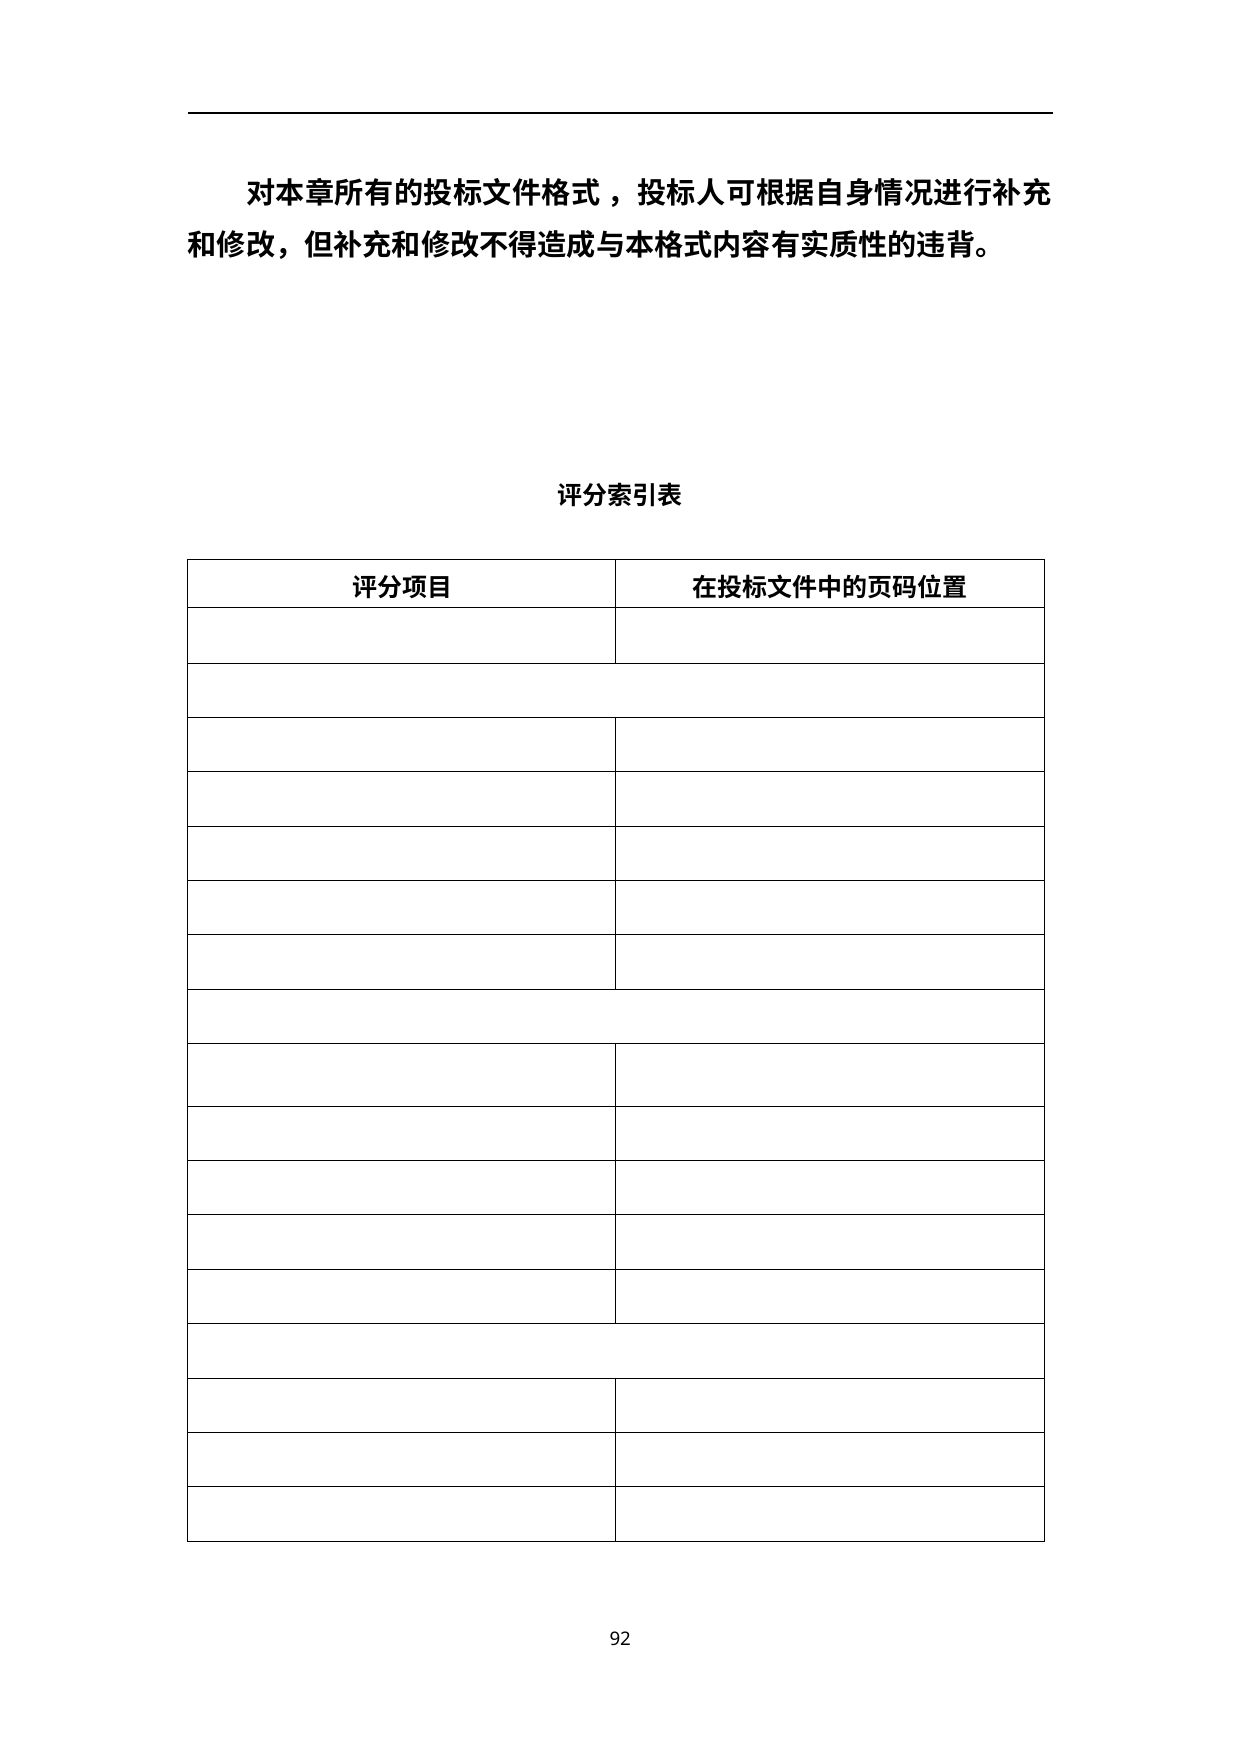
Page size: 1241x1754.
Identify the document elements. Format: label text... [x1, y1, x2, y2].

table_cell [188, 772, 615, 826]
table_cell [188, 608, 615, 662]
table_cell [616, 827, 1044, 880]
table_cell [616, 1433, 1044, 1486]
table_cell [188, 935, 615, 989]
table_cell [616, 1215, 1044, 1269]
table_cell [188, 664, 1044, 717]
table_header 评分项目 [188, 560, 615, 607]
table_cell [616, 1379, 1044, 1432]
table_cell [616, 1487, 1044, 1541]
text 对本章所有的投标文件格式 ，投标人可根据自身情况进行补充和修改，但补充和修改不得造成与本格式内容有实质性的违背。 [187, 162, 1053, 266]
table_cell [616, 1107, 1044, 1160]
table_cell [188, 1107, 615, 1160]
table_cell [188, 1487, 615, 1541]
table_cell [616, 718, 1044, 771]
table_cell [616, 1044, 1044, 1106]
table_cell [616, 772, 1044, 826]
table_cell [188, 1324, 1044, 1377]
table_cell [188, 1161, 615, 1214]
table_cell [616, 1161, 1044, 1214]
table_cell [616, 881, 1044, 934]
table_cell [188, 1433, 615, 1486]
text 评分索引表 [187, 461, 1053, 526]
table_cell [188, 718, 615, 771]
table_cell [188, 1215, 615, 1269]
table_cell [188, 827, 615, 880]
table_cell [188, 1379, 615, 1432]
table_cell [188, 1044, 615, 1106]
table_cell [616, 1270, 1044, 1323]
table_cell [616, 608, 1044, 662]
table_cell [188, 990, 1044, 1043]
table_cell [188, 881, 615, 934]
table_cell [616, 935, 1044, 989]
table_cell [188, 1270, 615, 1323]
table_header 在投标文件中的页码位置 [616, 560, 1044, 607]
